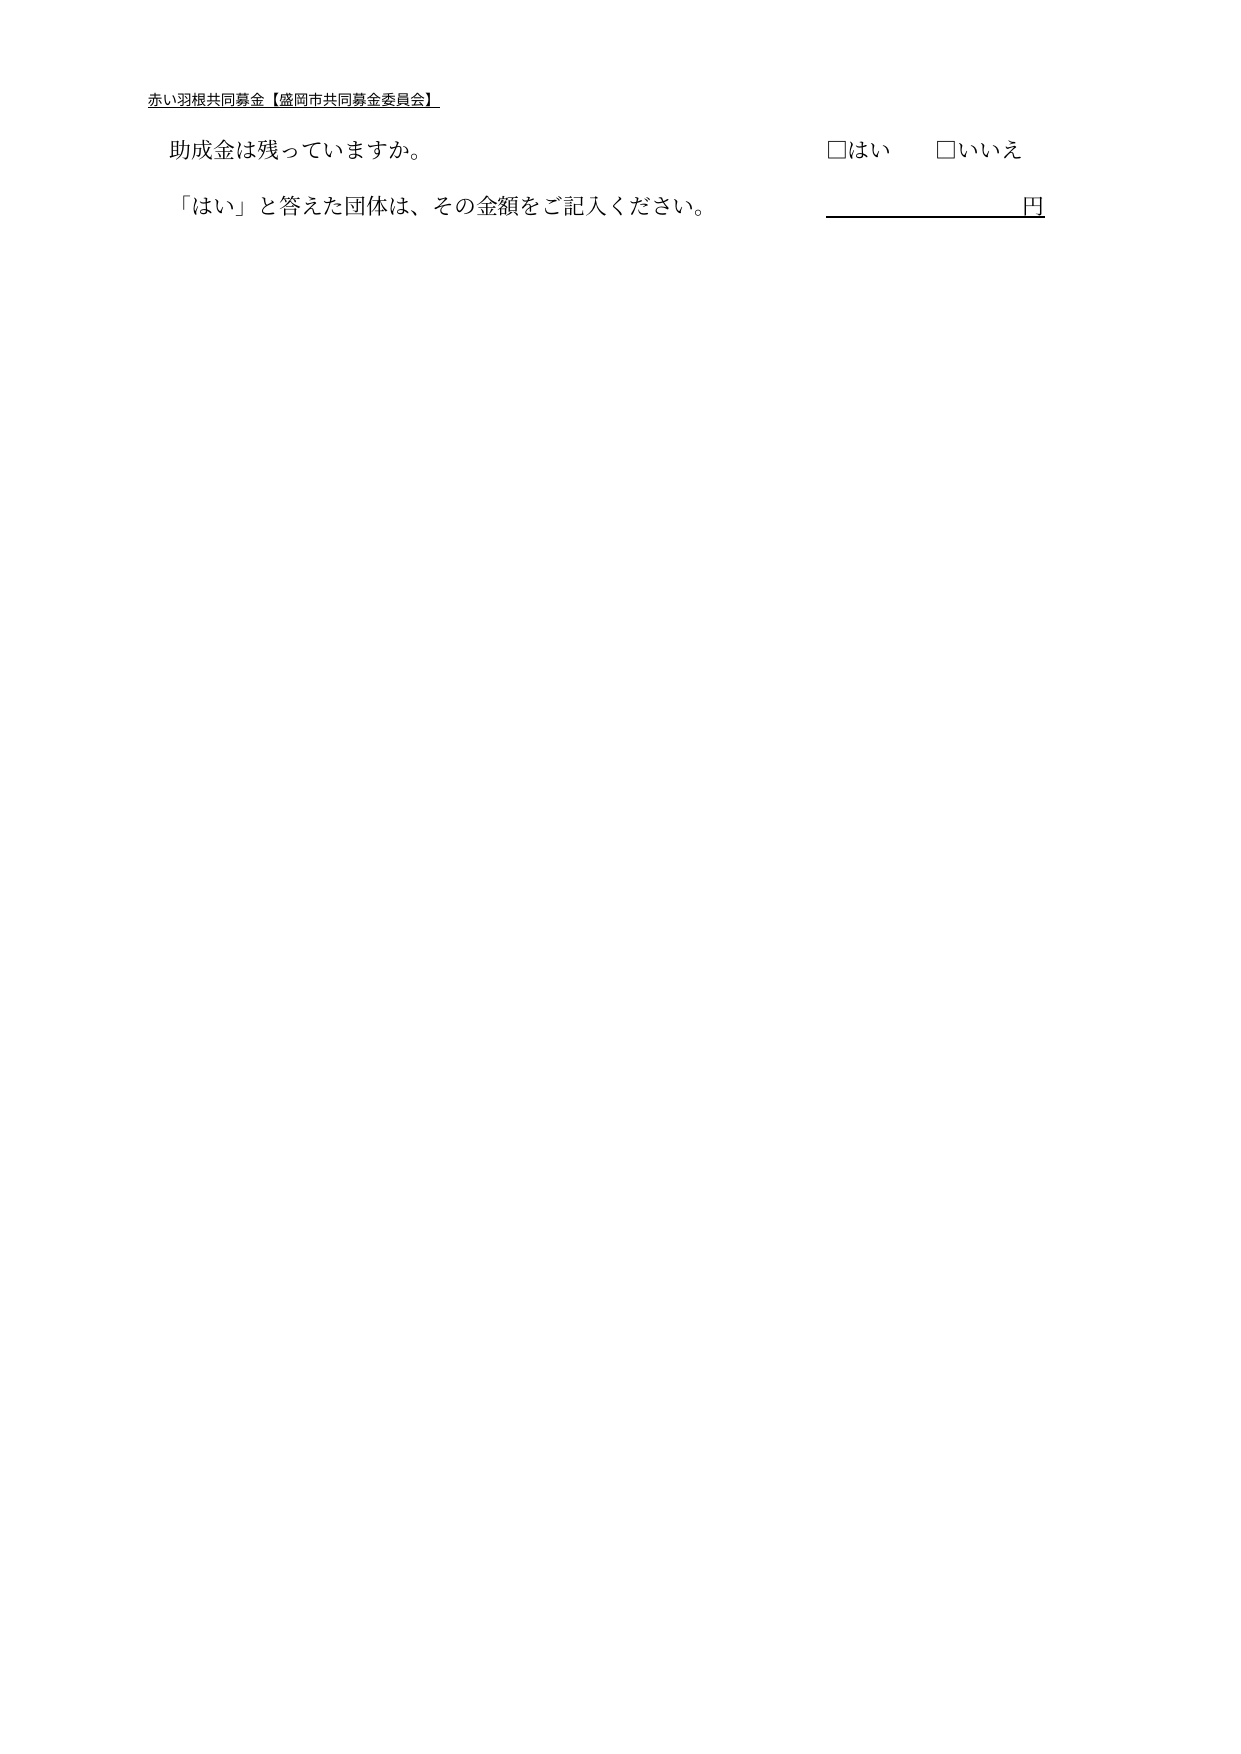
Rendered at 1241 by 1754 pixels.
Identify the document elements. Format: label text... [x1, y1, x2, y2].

text 助成金は残っていますか。 □はい □いいえ [148, 133, 1092, 164]
text 「はい」と答えた団体は、その金額をご記入ください。 円 [148, 189, 1092, 221]
